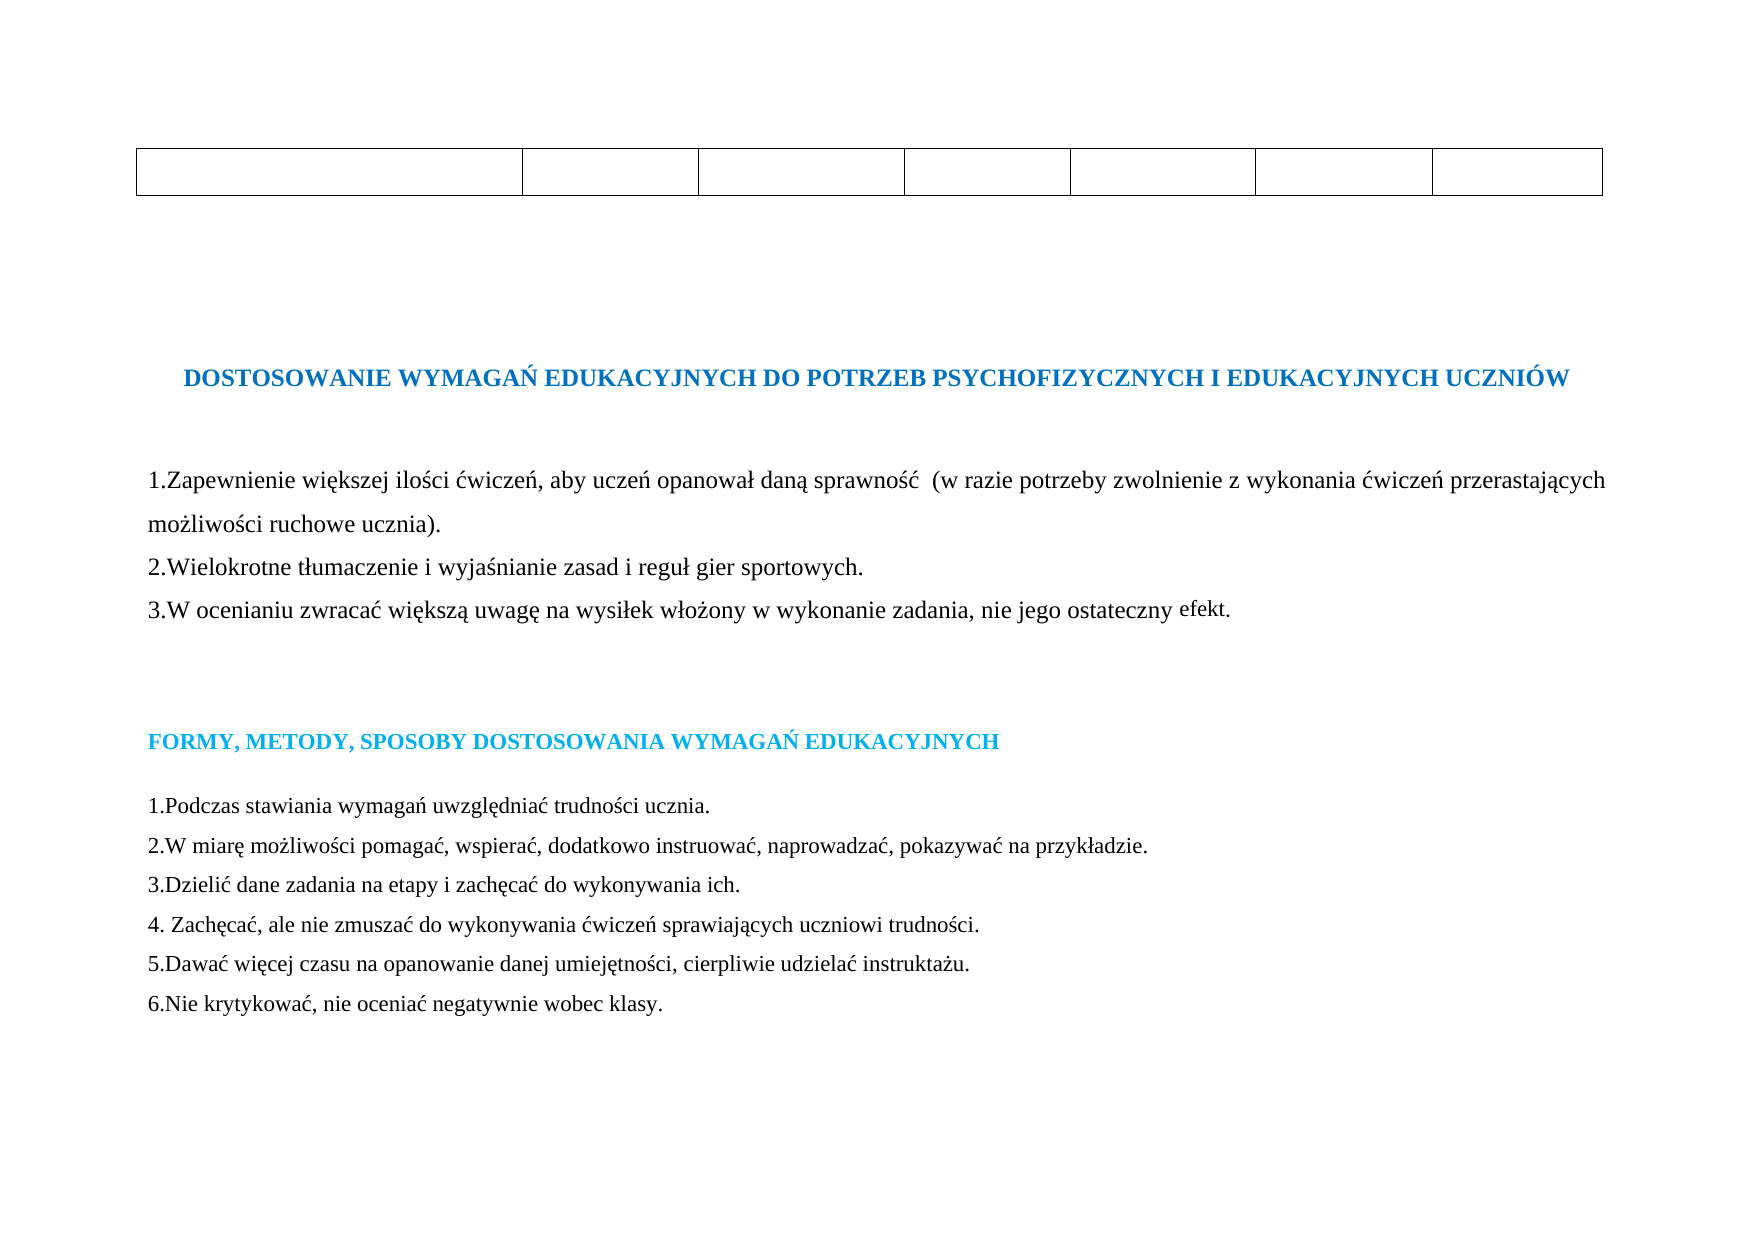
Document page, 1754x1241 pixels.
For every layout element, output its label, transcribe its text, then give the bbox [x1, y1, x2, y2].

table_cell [905, 149, 1070, 195]
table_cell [523, 149, 698, 195]
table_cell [137, 149, 522, 195]
text 1.Zapewnienie większej ilości ćwiczeń, aby uczeń opanował daną sprawność (w razie potrzeby zwolnienie z wykonania ćwiczeń przerastających możliwości ruchowe ucznia). 2.Wielokrotne tłumaczenie i wyjaśnianie zasad i reguł gier sportowych. 3.W ocenianiu zwracać większą uwagę na wysiłek włożony w wykonanie zadania, nie jego ostateczny efekt. [148, 422, 1606, 624]
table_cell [1433, 149, 1602, 195]
text DOSTOSOWANIE WYMAGAŃ EDUKACYJNYCH DO POTRZEB PSYCHOFIZYCZNYCH I EDUKACYJNYCH UCZNIÓW [148, 363, 1606, 391]
text FORMY, METODY, SPOSOBY DOSTOSOWANIA WYMAGAŃ EDUKACYJNYCH [148, 728, 1606, 754]
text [148, 792, 1606, 1016]
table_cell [1071, 149, 1255, 195]
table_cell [699, 149, 904, 195]
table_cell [1256, 149, 1432, 195]
